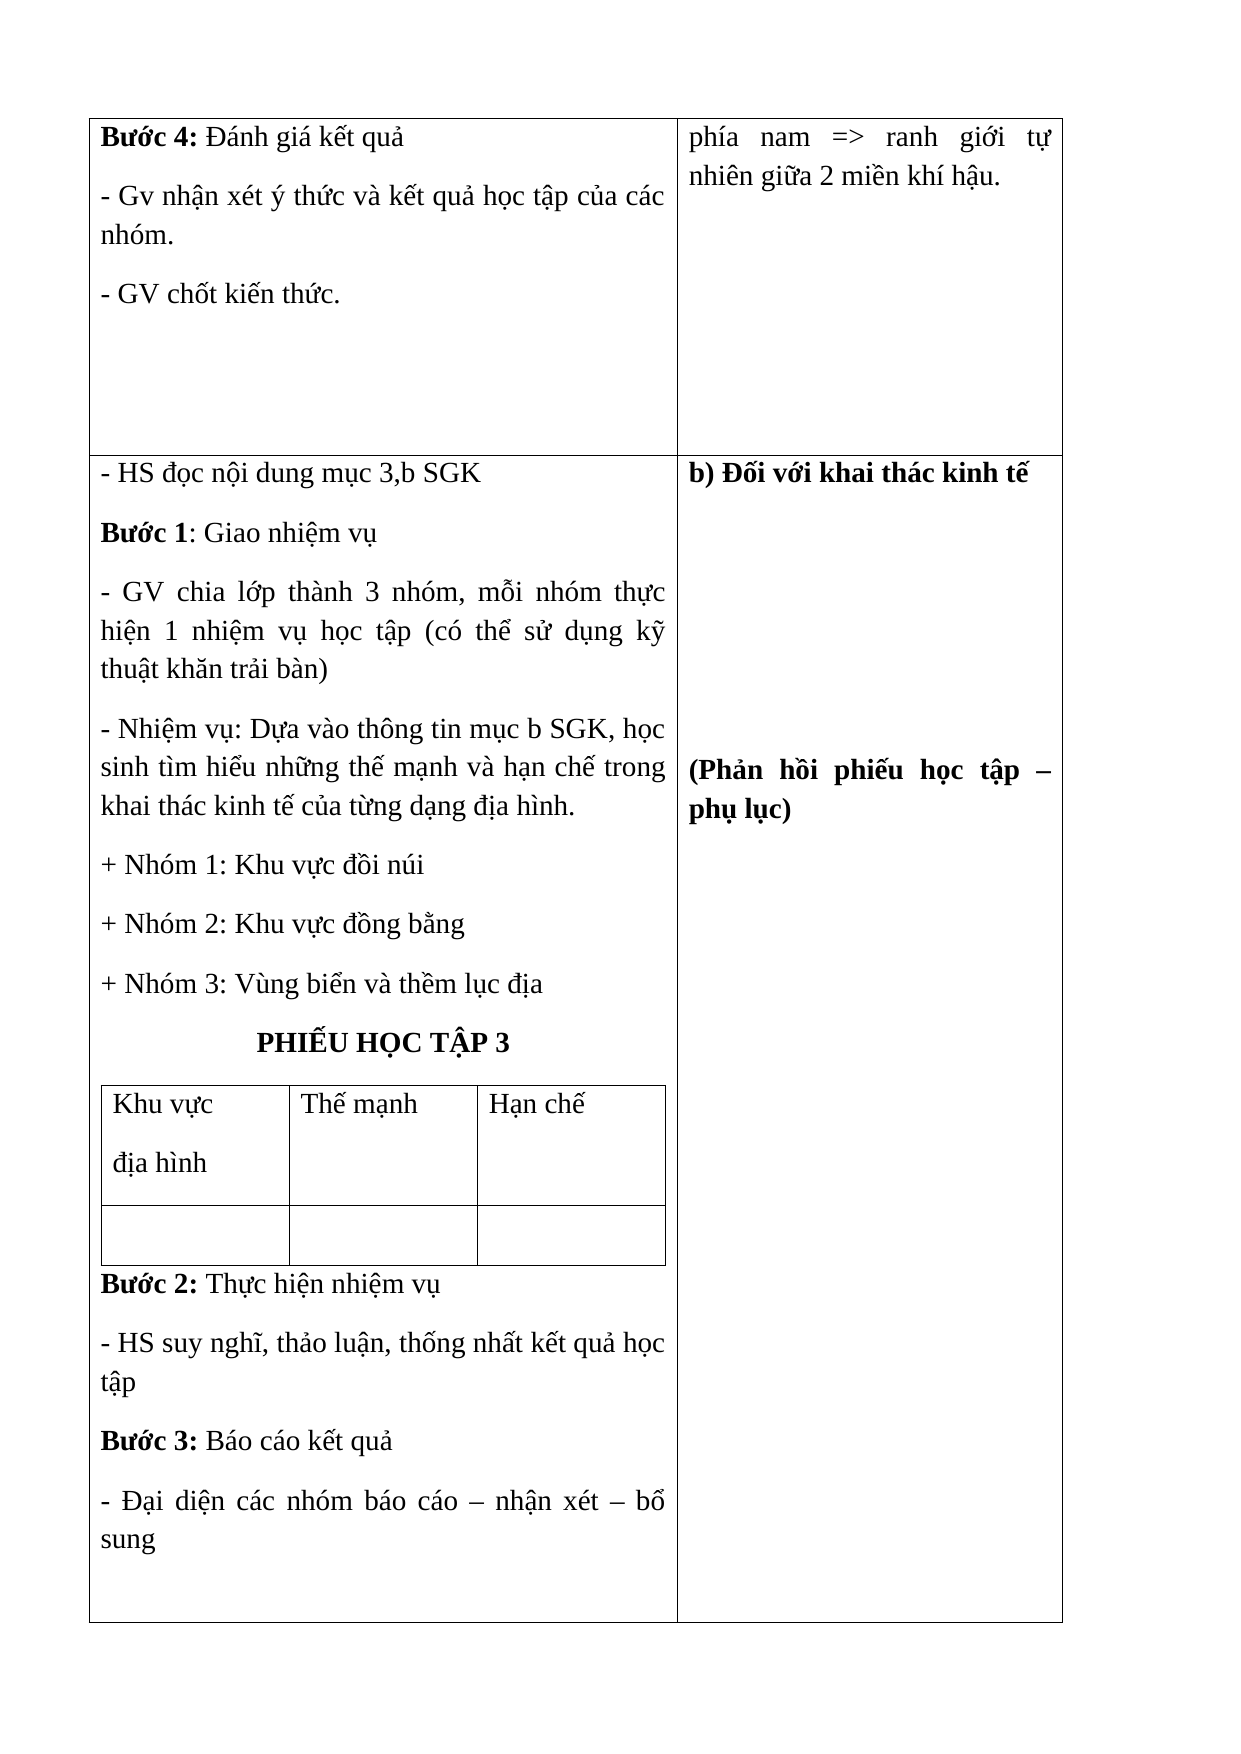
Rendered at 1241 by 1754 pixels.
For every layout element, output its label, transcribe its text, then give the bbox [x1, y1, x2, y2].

table_cell b) Đối với khai thác kinh tế (Phản hồi phiếu học tập – phụ lục) [678, 456, 1062, 1622]
